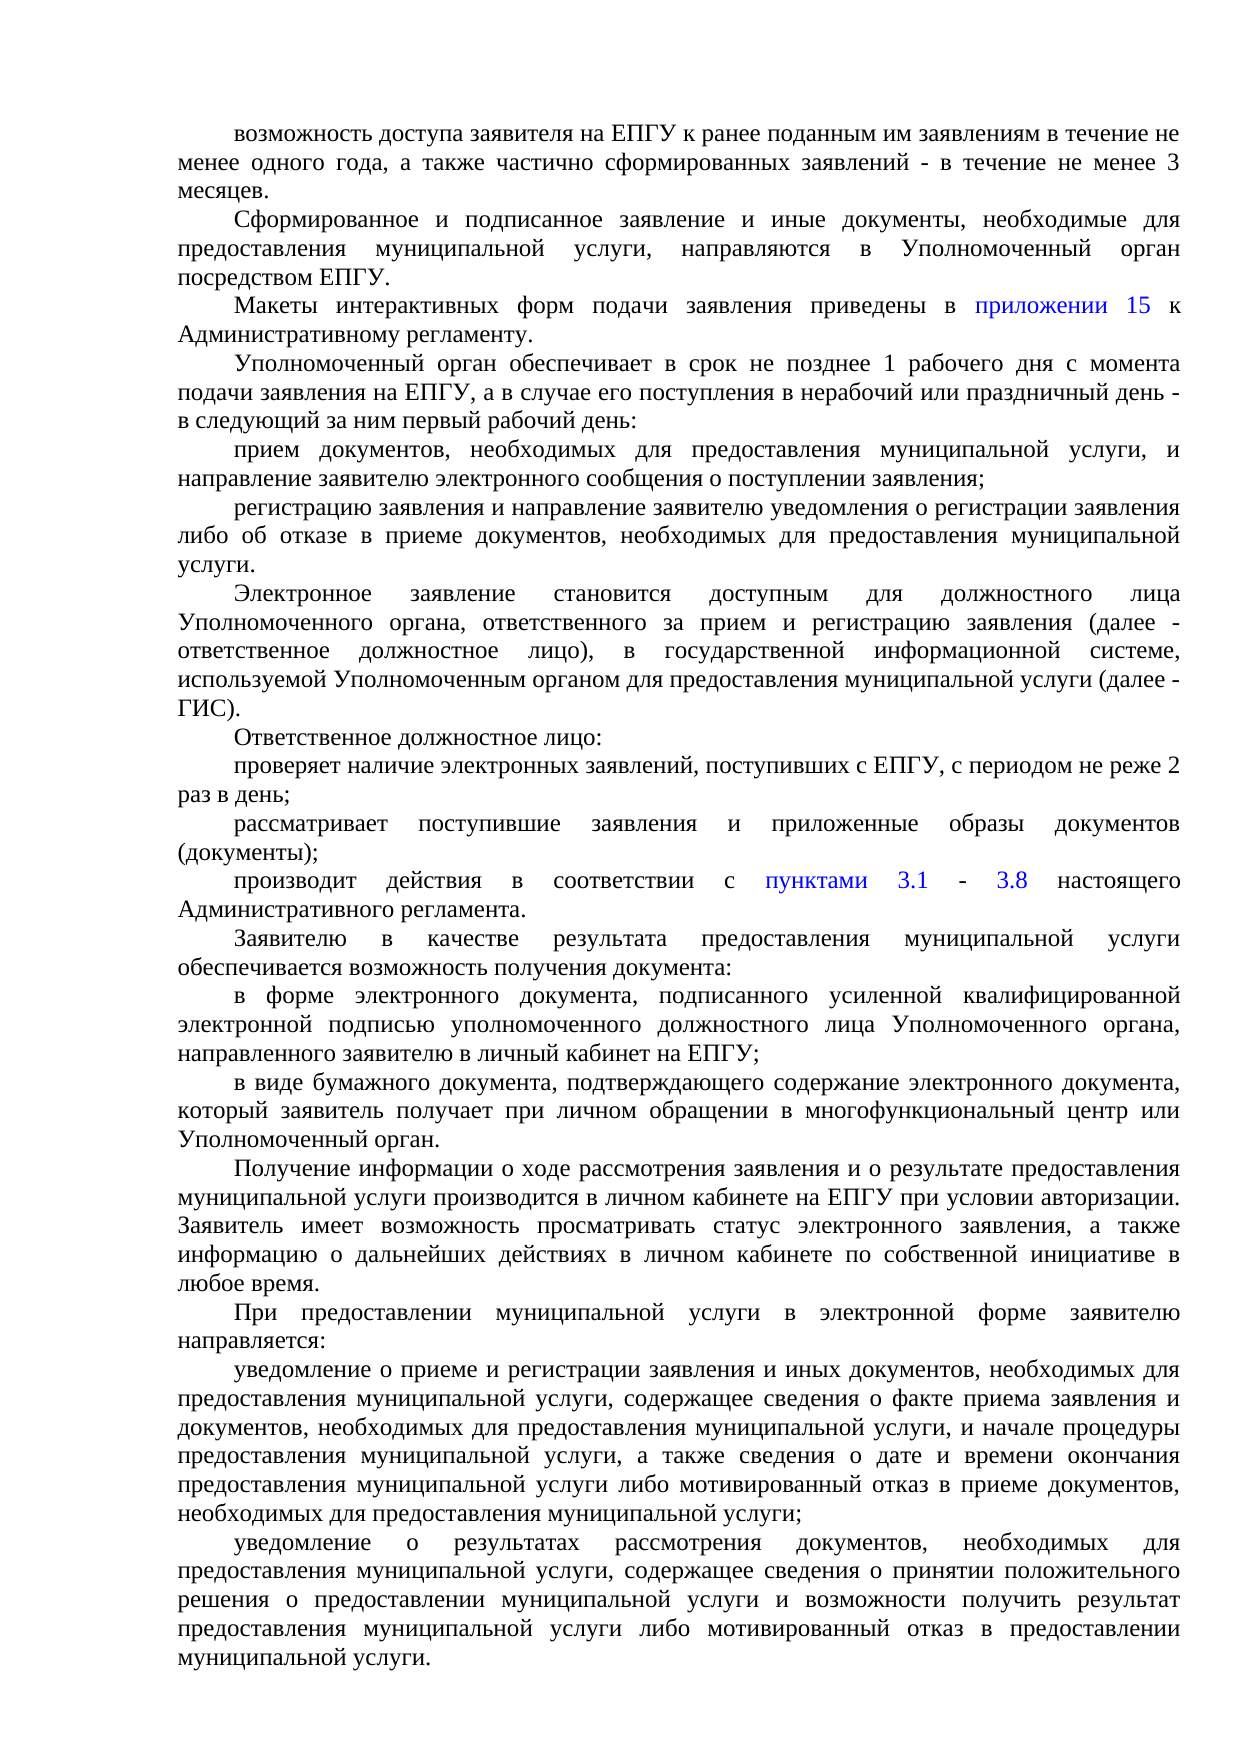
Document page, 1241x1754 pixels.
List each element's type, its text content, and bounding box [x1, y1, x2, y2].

text Макеты интерактивных форм подачи заявления приведены в приложении 15 к Административному регламенту. [177, 291, 1181, 348]
text Уполномоченный орган обеспечивает в срок не позднее 1 рабочего дня с момента подачи заявления на ЕПГУ, а в случае его поступления в нерабочий или праздничный день - в следующий за ним первый рабочий день: [177, 348, 1181, 434]
text возможность доступа заявителя на ЕПГУ к ранее поданным им заявлениям в течение не менее одного года, а также частично сформированных заявлений - в течение не менее 3 месяцев. [177, 118, 1181, 204]
text производит действия в соответствии с пунктами 3.1 - 3.8 настоящего Административного регламента. [177, 866, 1181, 923]
text Получение информации о ходе рассмотрения заявления и о результате предоставления муниципальной услуги производится в личном кабинете на ЕПГУ при условии авторизации. Заявитель имеет возможность просматривать статус электронного заявления, а также информацию о дальнейших действиях в личном кабинете по собственной инициативе в любое время. [177, 1153, 1181, 1297]
text в виде бумажного документа, подтверждающего содержание электронного документа, который заявитель получает при личном обращении в многофункциональный центр или Уполномоченный орган. [177, 1067, 1181, 1153]
text в форме электронного документа, подписанного усиленной квалифицированной электронной подписью уполномоченного должностного лица Уполномоченного органа, направленного заявителю в личный кабинет на ЕПГУ; [177, 981, 1181, 1067]
text уведомление о приеме и регистрации заявления и иных документов, необходимых для предоставления муниципальной услуги, содержащее сведения о факте приема заявления и документов, необходимых для предоставления муниципальной услуги, и начале процедуры предоставления муниципальной услуги, а также сведения о дате и времени окончания предоставления муниципальной услуги либо мотивированный отказ в приеме документов, необходимых для предоставления муниципальной услуги; [177, 1354, 1181, 1527]
text Ответственное должностное лицо: [177, 722, 1181, 751]
text При предоставлении муниципальной услуги в электронной форме заявителю направляется: [177, 1297, 1181, 1354]
text Сформированное и подписанное заявление и иные документы, необходимые для предоставления муниципальной услуги, направляются в Уполномоченный орган посредством ЕПГУ. [177, 204, 1181, 291]
text регистрацию заявления и направление заявителю уведомления о регистрации заявления либо об отказе в приеме документов, необходимых для предоставления муниципальной услуги. [177, 492, 1181, 578]
text Заявителю в качестве результата предоставления муниципальной услуги обеспечивается возможность получения документа: [177, 923, 1181, 981]
text прием документов, необходимых для предоставления муниципальной услуги, и направление заявителю электронного сообщения о поступлении заявления; [177, 434, 1181, 492]
text уведомление о результатах рассмотрения документов, необходимых для предоставления муниципальной услуги, содержащее сведения о принятии положительного решения о предоставлении муниципальной услуги и возможности получить результат предоставления муниципальной услуги либо мотивированный отказ в предоставлении муниципальной услуги. [177, 1527, 1181, 1671]
text рассматривает поступившие заявления и приложенные образы документов (документы); [177, 808, 1181, 866]
text Электронное заявление становится доступным для должностного лица Уполномоченного органа, ответственного за прием и регистрацию заявления (далее - ответственное должностное лицо), в государственной информационной системе, используемой Уполномоченным органом для предоставления муниципальной услуги (далее - ГИС). [177, 578, 1181, 722]
text проверяет наличие электронных заявлений, поступивших с ЕПГУ, с периодом не реже 2 раз в день; [177, 751, 1181, 808]
